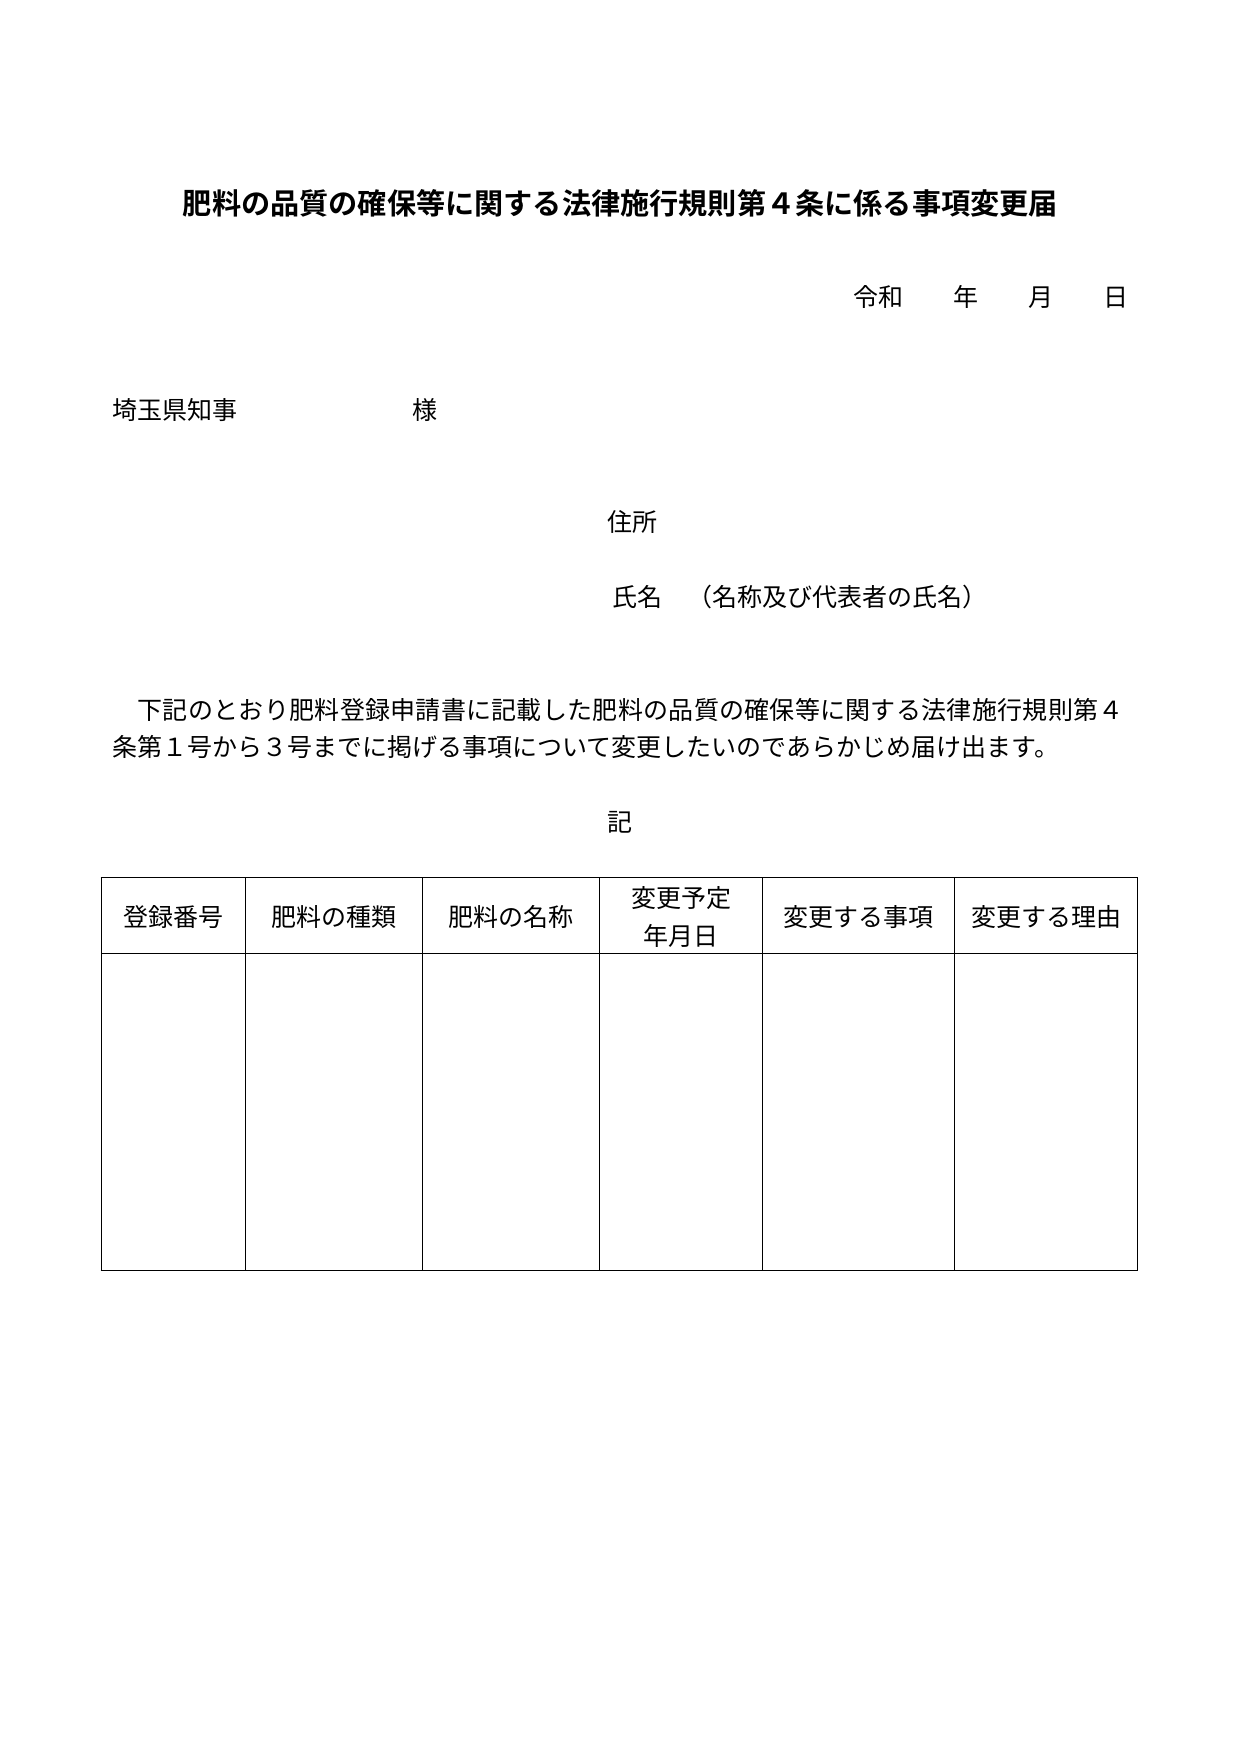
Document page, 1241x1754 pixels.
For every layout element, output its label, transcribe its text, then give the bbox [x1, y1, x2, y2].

table_cell [763, 954, 954, 1270]
table_cell [423, 954, 599, 1270]
table_header 登録番号 [102, 878, 245, 953]
table_header 変更する事項 [763, 878, 954, 953]
subtitle 記 [112, 802, 1128, 839]
text 住所 [112, 502, 1128, 539]
table_cell [600, 954, 762, 1270]
text 下記のとおり肥料登録申請書に記載した肥料の品質の確保等に関する法律施行規則第４条第１号から３号までに掲げる事項について変更したいのであらかじめ届け出ます。 [112, 689, 1128, 764]
table_cell [246, 954, 422, 1270]
table_cell [102, 954, 245, 1270]
text 肥料の品質の確保等に関する法律施行規則第４条に係る事項変更届 [112, 164, 1128, 239]
table_header 肥料の名称 [423, 878, 599, 953]
table_header 肥料の種類 [246, 878, 422, 953]
text 埼玉県知事 様 [112, 389, 1128, 427]
table_cell [955, 954, 1137, 1270]
text 令和 年 月 日 [112, 277, 1128, 314]
table_header 変更予定 年月日 [600, 878, 762, 953]
text 氏名 （名称及び代表者の氏名） [112, 577, 1128, 614]
table_header 変更する理由 [955, 878, 1137, 953]
